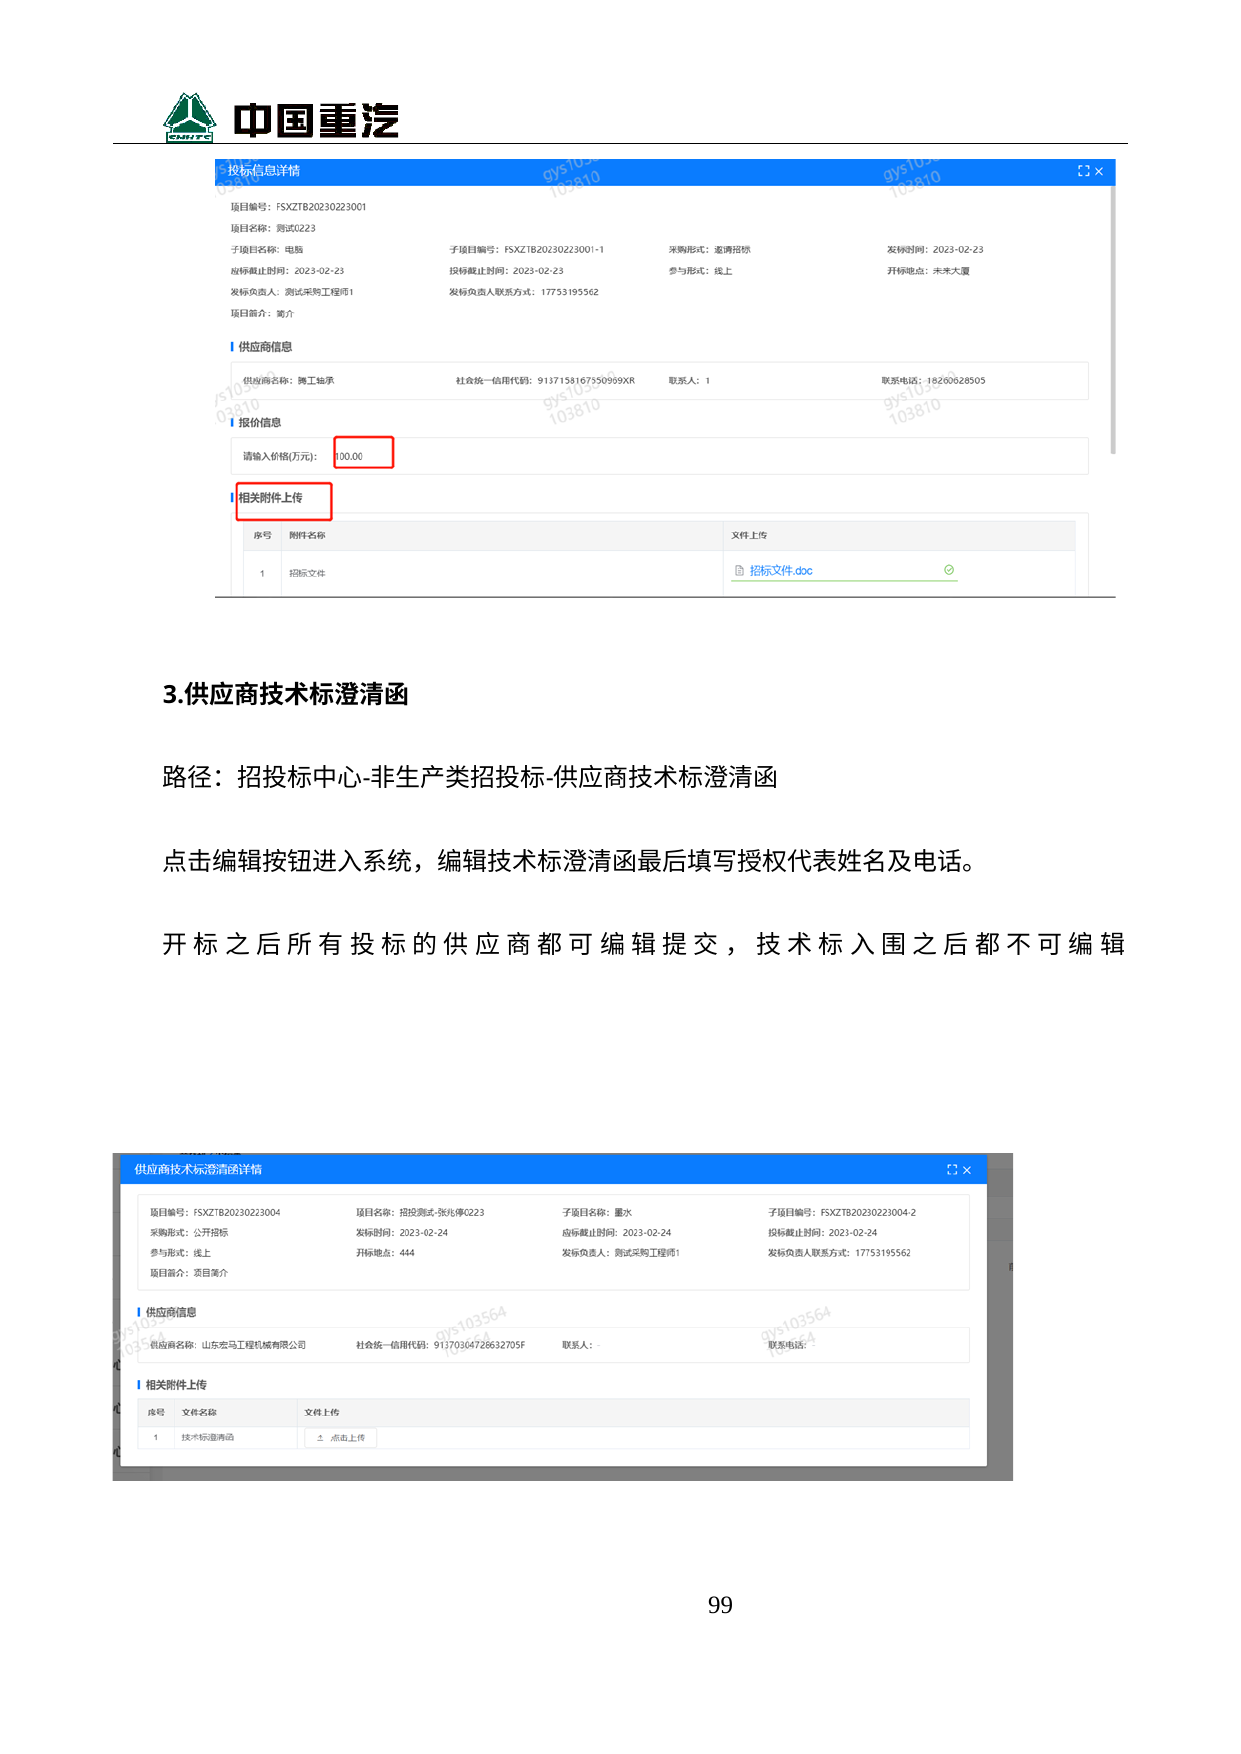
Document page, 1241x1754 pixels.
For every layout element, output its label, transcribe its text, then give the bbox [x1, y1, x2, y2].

text 路径：招投标中心-非生产类招投标-供应商技术标澄清函 [112, 743, 1128, 808]
text 点击编辑按钮进入系统，编辑技术标澄清函最后填写授权代表姓名及电话。 [112, 827, 1128, 892]
picture [162, 88, 399, 143]
text 3.供应商技术标澄清函 [112, 660, 1128, 725]
picture [112, 1153, 1014, 1481]
picture [215, 159, 1116, 598]
